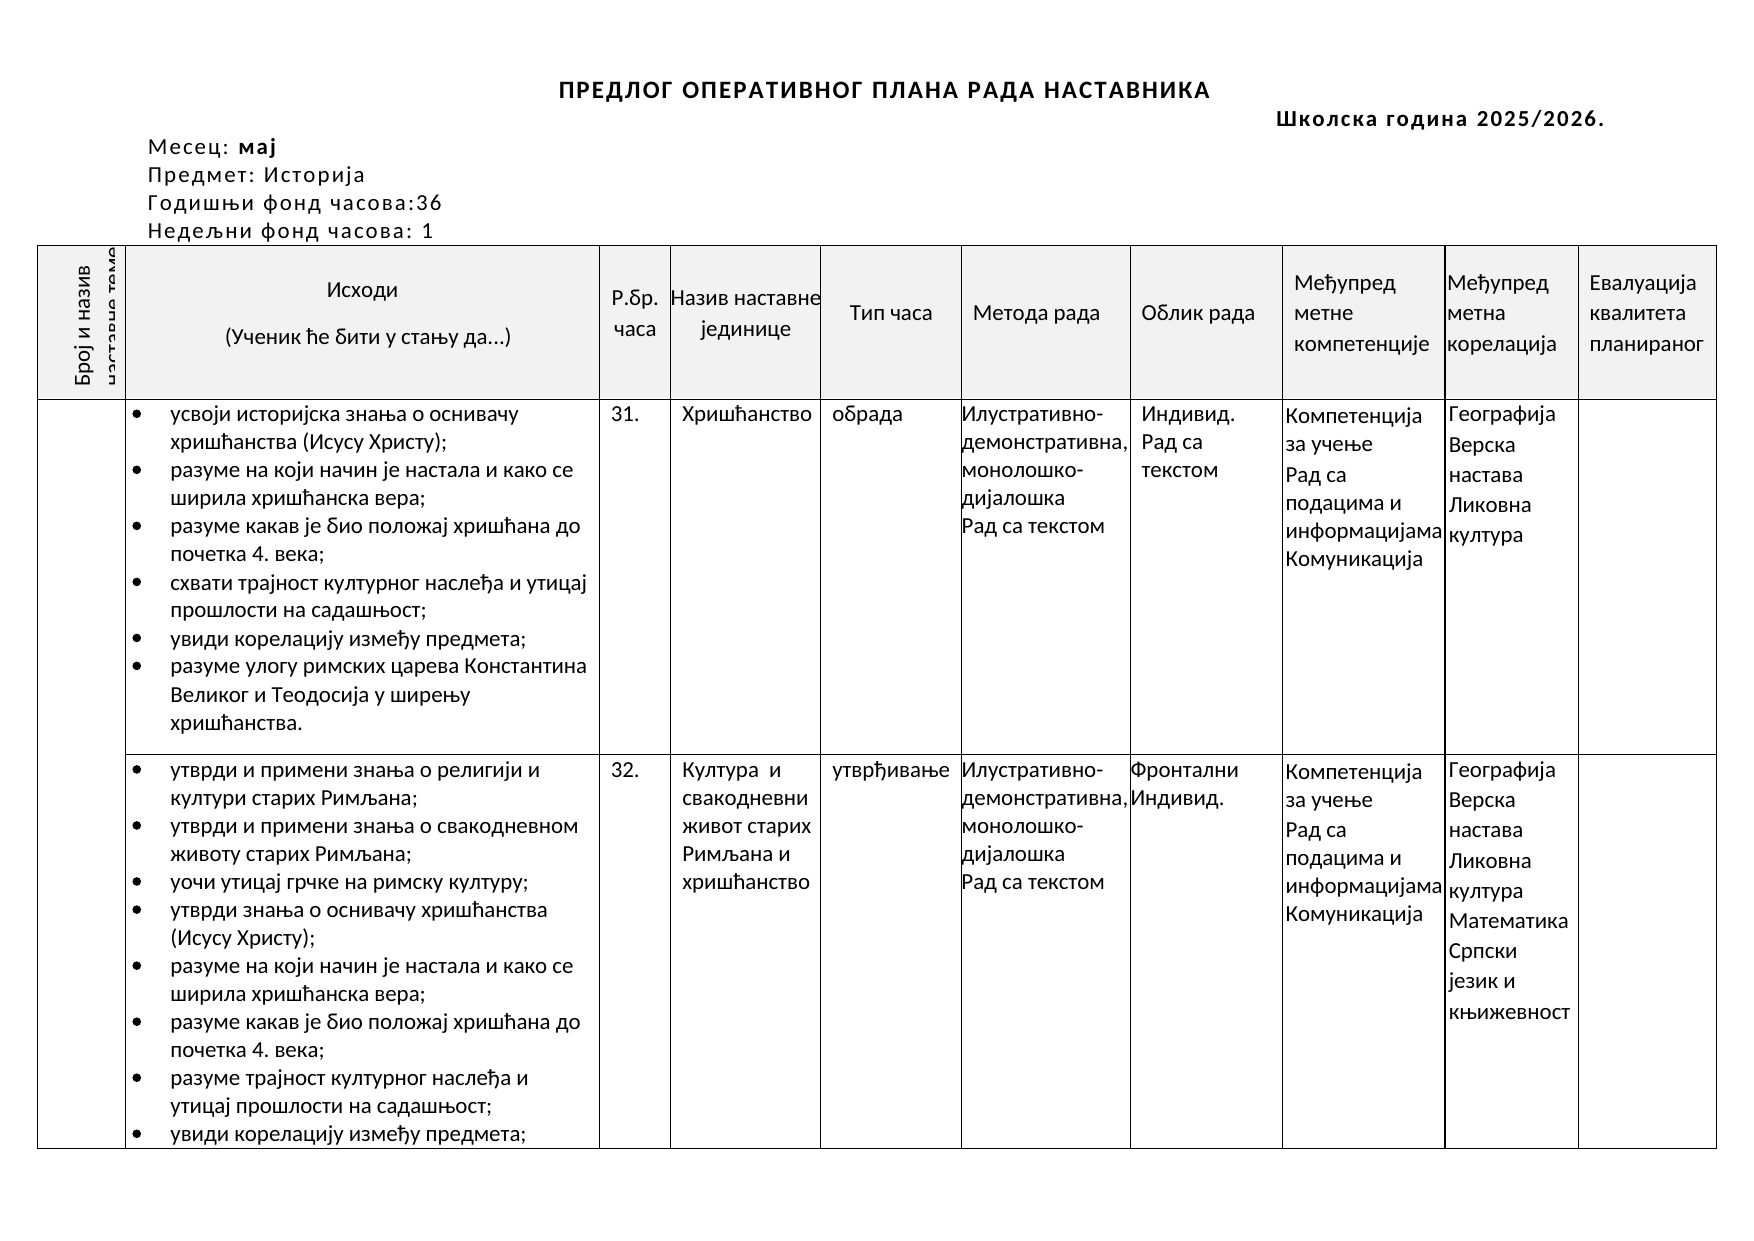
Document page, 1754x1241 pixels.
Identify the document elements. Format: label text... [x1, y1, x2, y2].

table_header Р.бр. часа [600, 246, 670, 398]
table_header Метода рада [962, 246, 1130, 398]
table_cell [1283, 755, 1444, 1147]
text Предмет: Историја [148, 160, 1606, 188]
text Школска година 2025/2026. [148, 104, 1606, 132]
table_header Евалуација квалитета планираног [1579, 246, 1716, 398]
text Годишњи фонд часова:36 [148, 188, 1606, 216]
table_header Тип часа [821, 246, 961, 398]
text Недељни фонд часова: 1 [148, 216, 1606, 244]
table_cell Географија Верска настава Ликовна култура [1446, 400, 1578, 754]
text ПРЕДЛОГ ОПЕРАТИВНОГ ПЛАНА РАДА НАСТАВНИКА [148, 74, 1606, 104]
table_cell обрада [821, 400, 961, 754]
table_cell 32. [600, 755, 670, 1147]
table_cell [671, 755, 820, 1147]
table_header Међупред метна корелација [1446, 246, 1578, 398]
table_header Исходи (Ученик ће бити у стању да...) [126, 246, 599, 398]
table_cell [962, 755, 1130, 1147]
text Месец: мај [148, 132, 1606, 160]
table_cell утврђивање [821, 755, 961, 1147]
table_cell Индивид. Рад са текстом [1131, 400, 1282, 754]
table_header Број и назив наставне теме [38, 246, 125, 398]
table_cell [1579, 400, 1716, 754]
table_cell [38, 400, 125, 1147]
table_cell Компетенција за учење Рад са подацима и информацијама Комуникација [1283, 400, 1444, 754]
table_cell Илустративно-демонстративна, монолошко- дијалошка Рад са текстом [962, 400, 1130, 754]
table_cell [1446, 755, 1578, 1147]
table_cell Хришћанство [671, 400, 820, 754]
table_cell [126, 755, 599, 1147]
table_header Назив наставне јединице [671, 246, 820, 398]
table_cell [1579, 755, 1716, 1147]
table_header Међупред метне компетенције [1283, 246, 1444, 398]
table_header Облик рада [1131, 246, 1282, 398]
table_cell 31. [600, 400, 670, 754]
table_cell Фронтални Индивид. [1131, 755, 1282, 1147]
table_cell усвоји историјска знања о оснивачу хришћанства (Исусу Христу); разуме на који начин је настала и како се ширила хришћанска вера; разуме какав је био положај хришћана до почетка 4. века; схвати трајност културног наслеђа и утицај прошлости на садашњост; увиди корелацију између предмета; разуме улогу римских царева Константина Великог и Теодосија у ширењу хришћанства. [126, 400, 599, 754]
